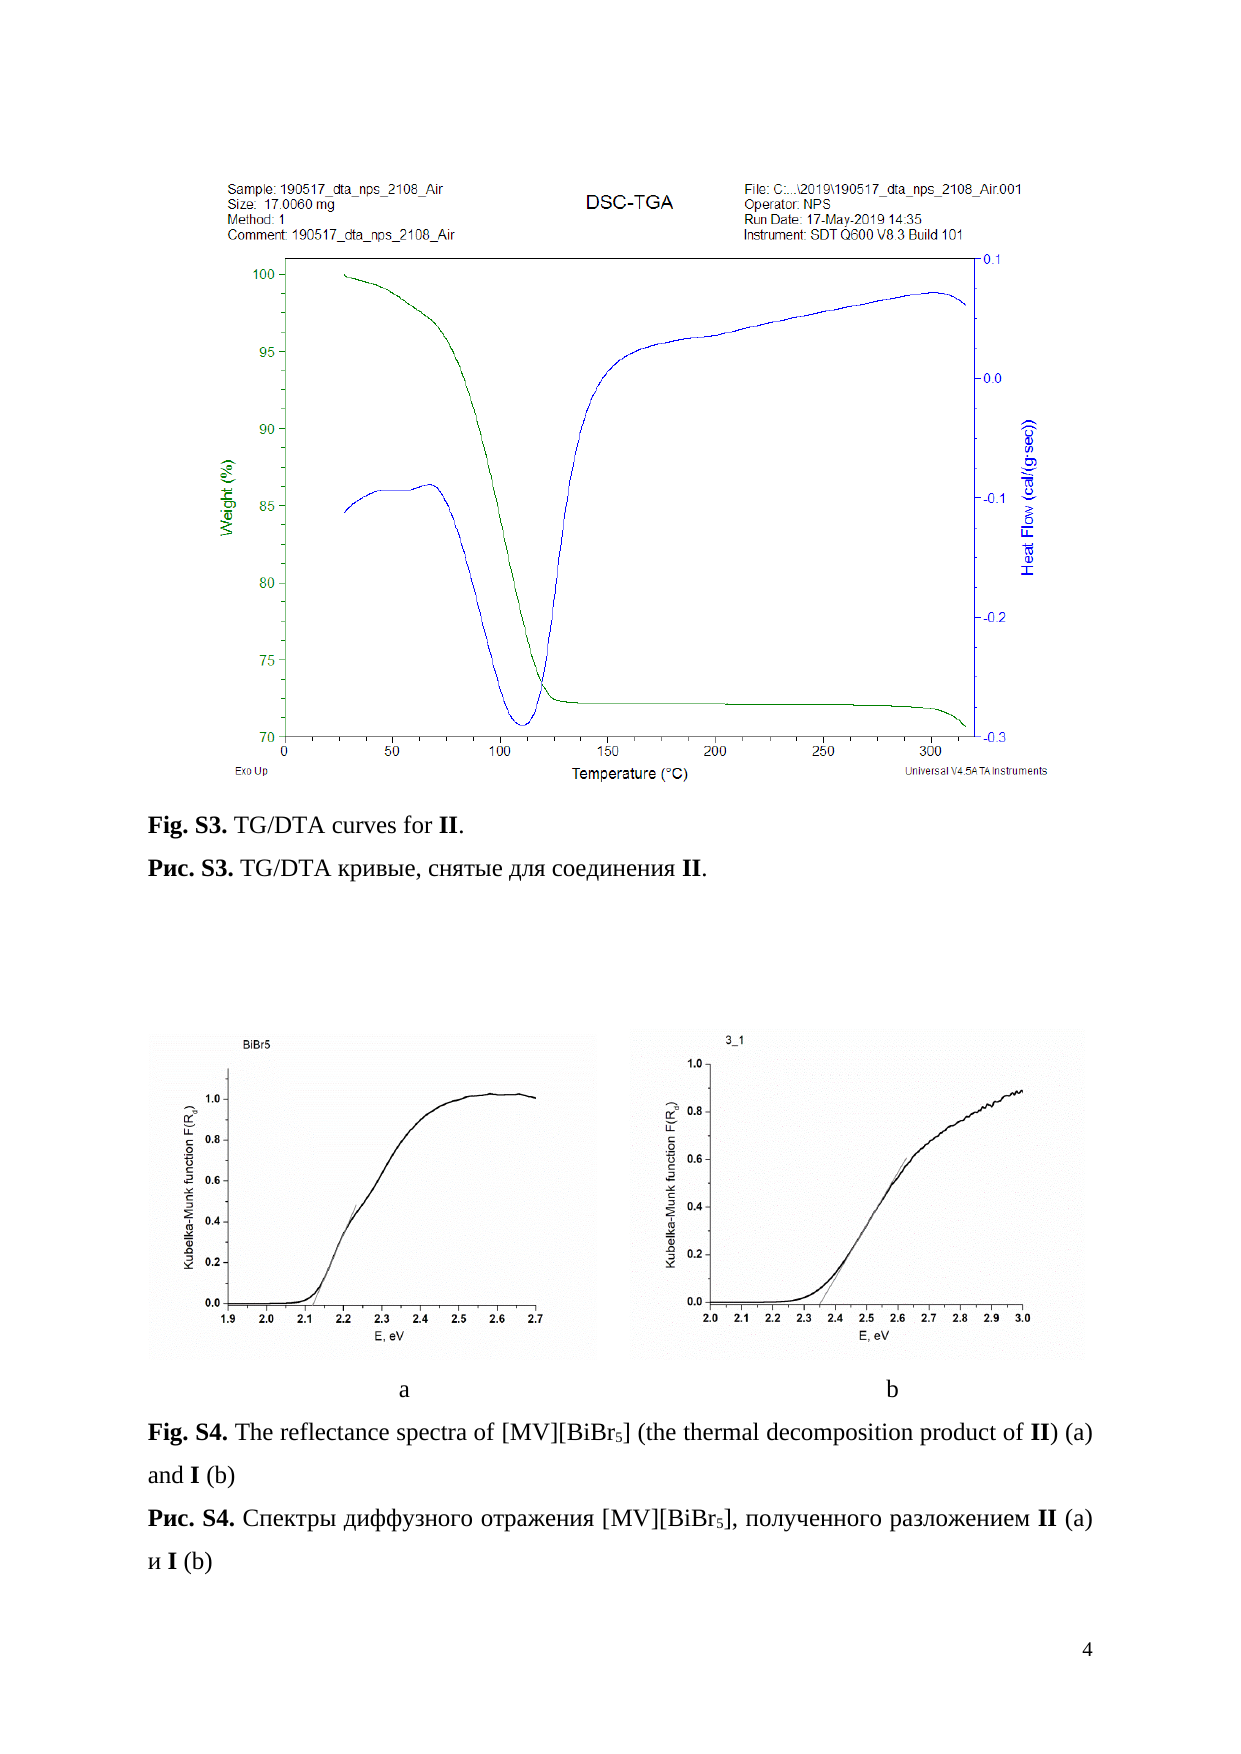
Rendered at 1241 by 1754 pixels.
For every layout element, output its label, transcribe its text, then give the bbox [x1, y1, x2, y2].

text Рис. S4. Спектры диффузного отражения [MV][BiBr5], полученного разложением II (а) и I (b) [148, 1503, 1093, 1575]
text a b [148, 1374, 1093, 1402]
picture [628, 1025, 1086, 1360]
picture [188, 147, 1053, 796]
text Fig. S3. TG/DTA curves for II. [148, 810, 1093, 839]
text Рис. S3. TG/DTA кривые, снятые для соединения II. [148, 853, 1093, 882]
text Fig. S4. The reflectance spectra of [MV][BiBr5] (the thermal decomposition product of II) (a) and I (b) [148, 1417, 1093, 1489]
picture [147, 1030, 598, 1360]
